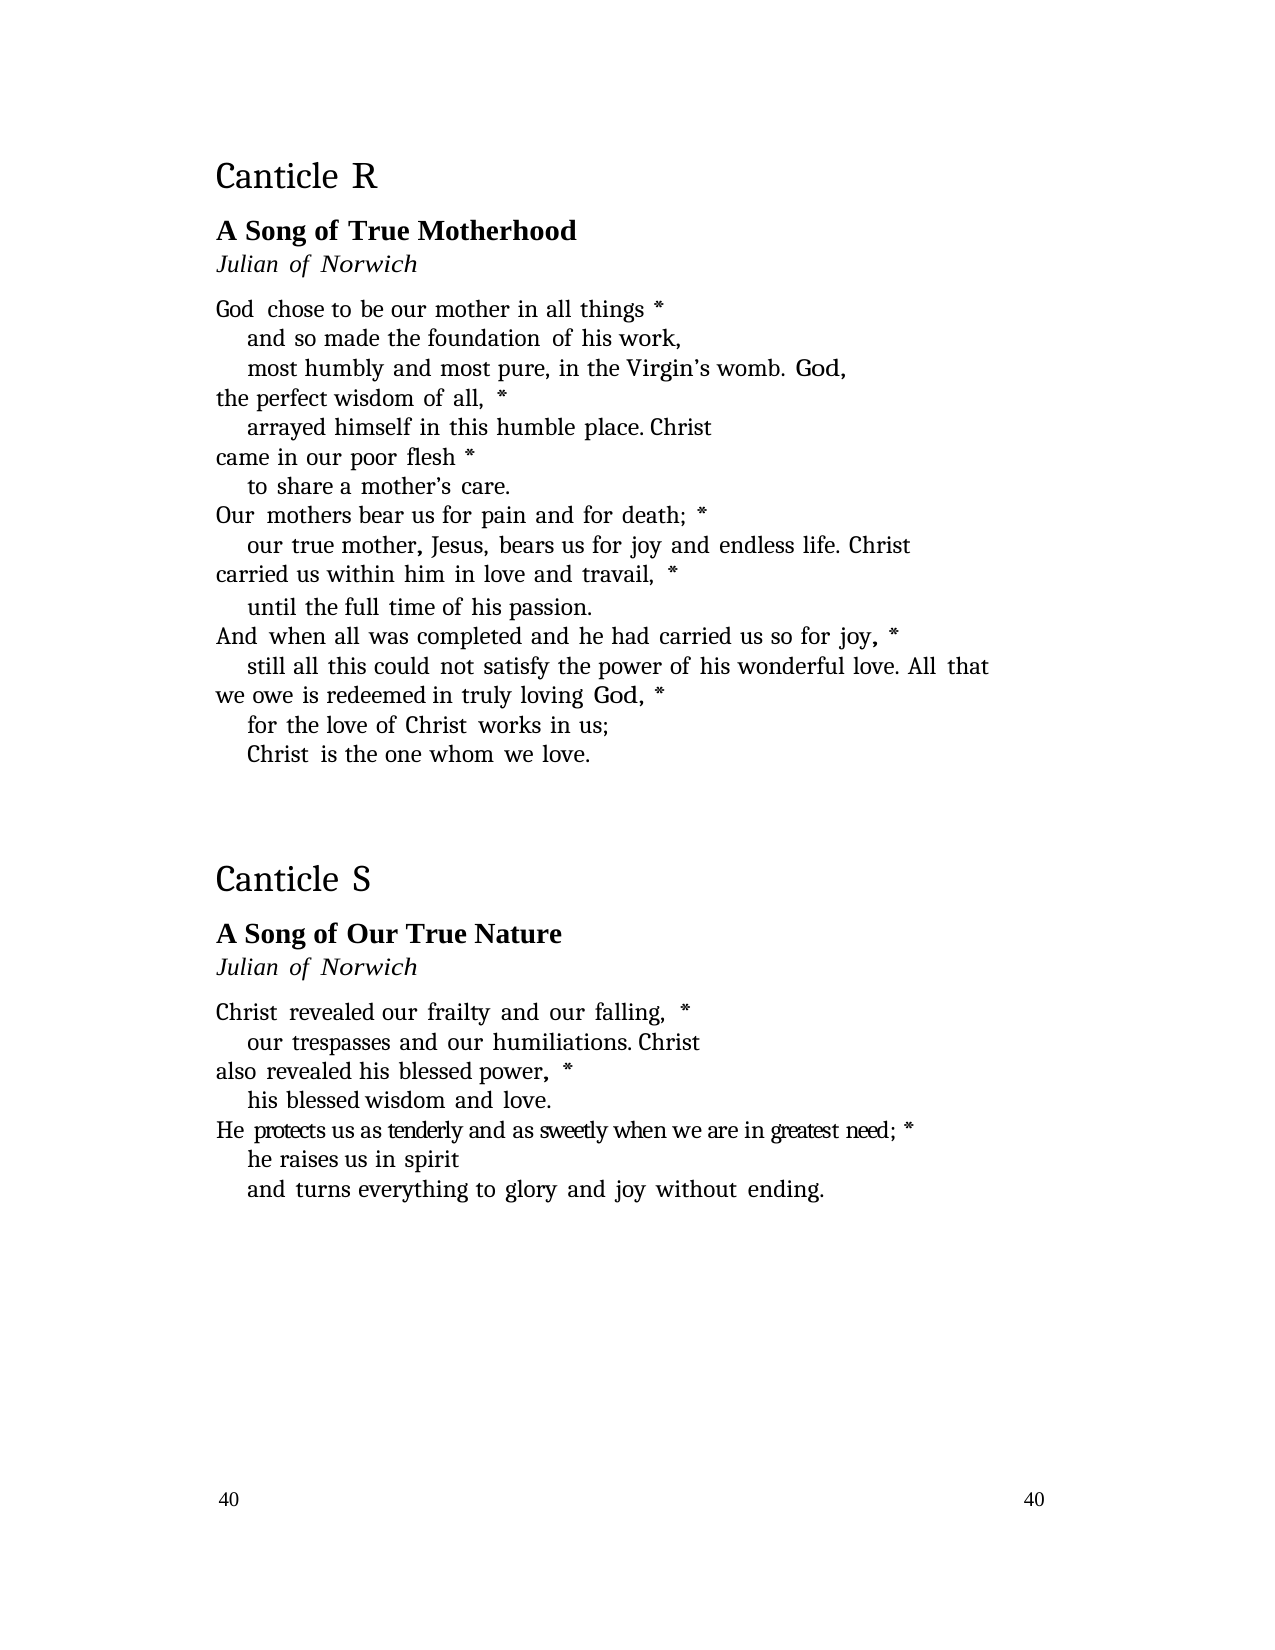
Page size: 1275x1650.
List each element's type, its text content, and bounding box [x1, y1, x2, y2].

text for the love of Christ works in us; Christ is the one whom we love. [247, 711, 676, 769]
text and turns everything to glory and joy without ending. [247, 1175, 1096, 1204]
text until the full time of his passion. [247, 590, 1096, 621]
text A Song of Our True Nature [216, 916, 1096, 950]
text still all this could not satisfy the power of his wonderful love. All that we owe is redeemed in truly loving God, * [216, 652, 1019, 710]
text our trespasses and our humiliations. Christ also revealed his blessed power, * [216, 1027, 728, 1086]
text our true mother, Jesus, bears us for joy and endless life. Christ carried us within him in love and travail, * [216, 531, 945, 589]
text Julian of Norwich [216, 952, 1096, 981]
text to share a mother’s care. [247, 472, 1096, 501]
text Our mothers bear us for pain and for death; * [216, 501, 1096, 530]
text Julian of Norwich [216, 249, 1096, 278]
text he raises us in spirit [247, 1145, 1096, 1174]
text and so made the foundation of his work, [247, 324, 1096, 353]
text Canticle S [216, 858, 1096, 901]
text God chose to be our mother in all things * [216, 294, 1096, 323]
text He protects us as tenderly and as sweetly when we are in greatest need; * [216, 1116, 1096, 1144]
text arrayed himself in this humble place. Christ came in our poor flesh * [216, 413, 715, 471]
text And when all was completed and he had carried us so for joy, * [216, 622, 1096, 651]
text A Song of True Motherhood [216, 213, 1096, 247]
text Christ revealed our frailty and our falling, * [216, 998, 1096, 1026]
text Canticle R [216, 154, 1096, 198]
text most humbly and most pure, in the Virgin’s womb. God, the perfect wisdom of all, * [216, 354, 884, 412]
text his blessed wisdom and love. [247, 1086, 1096, 1115]
